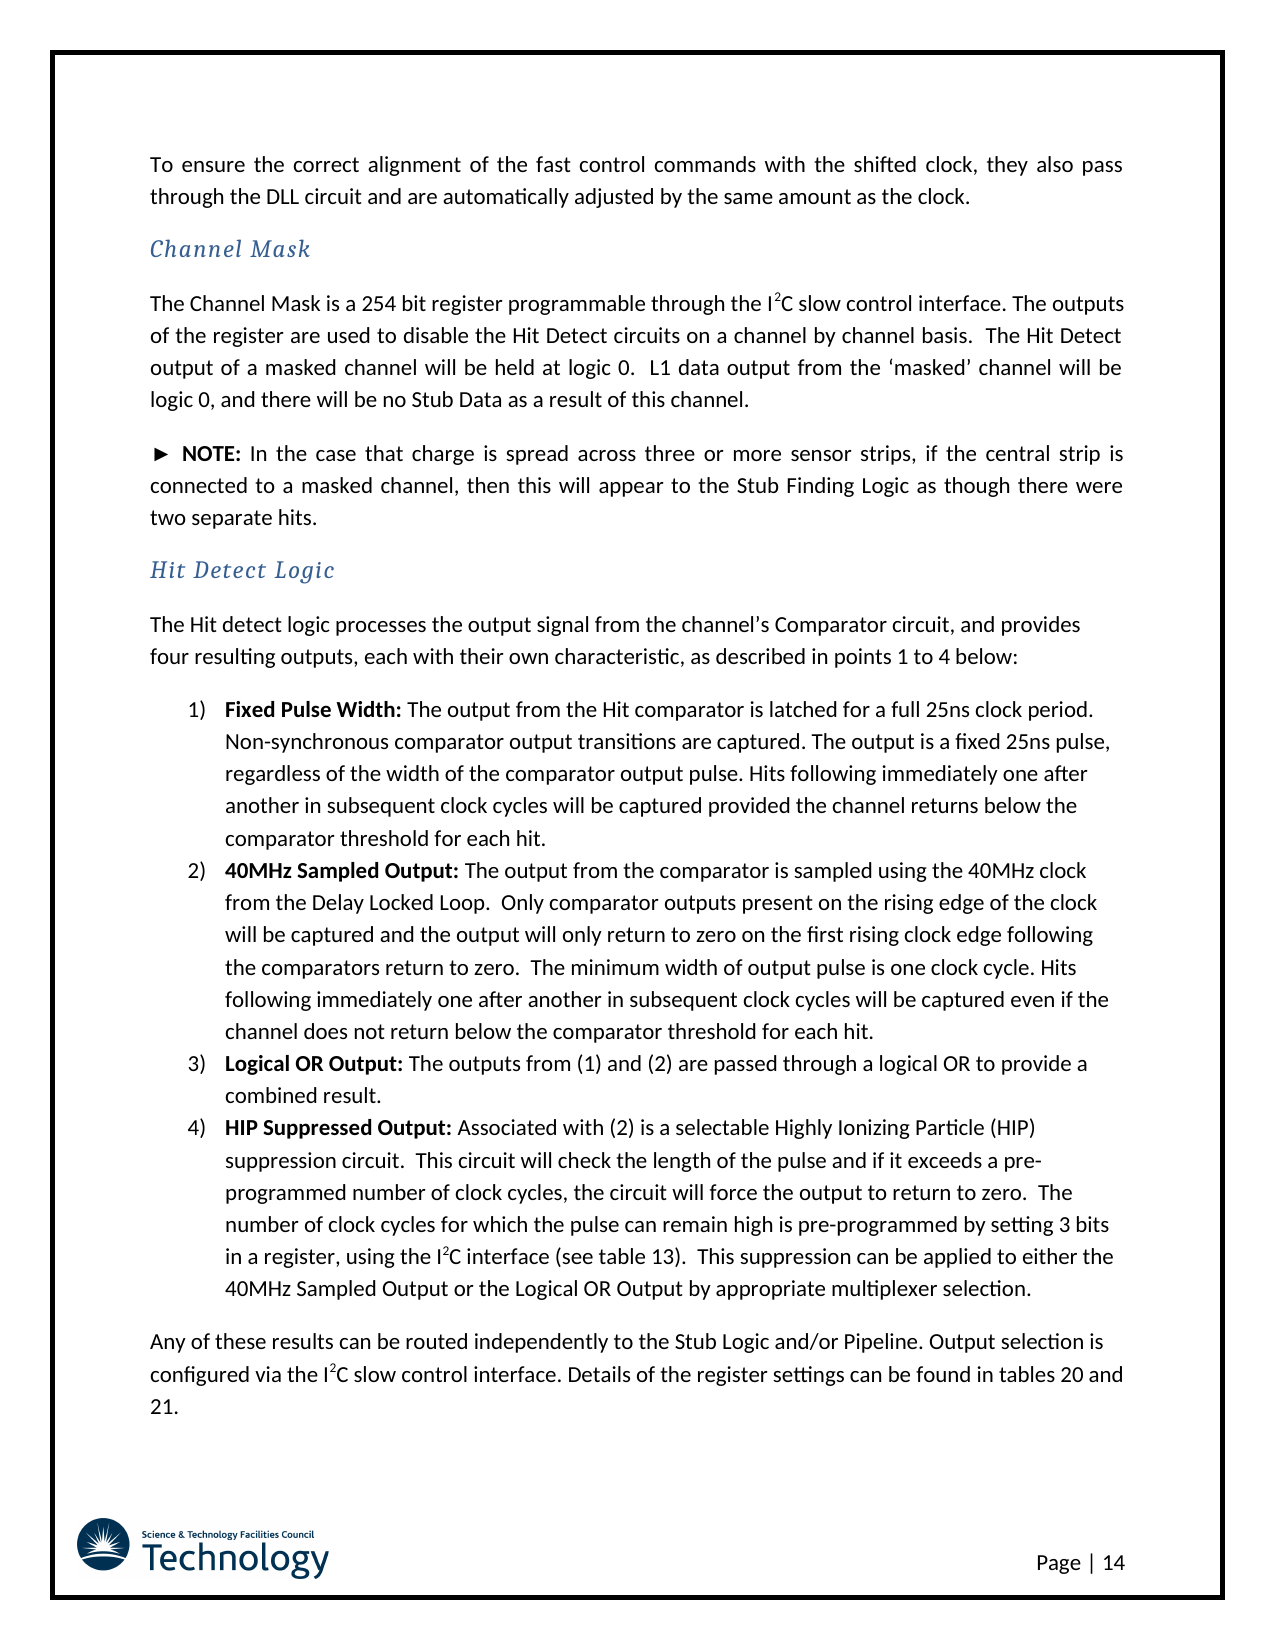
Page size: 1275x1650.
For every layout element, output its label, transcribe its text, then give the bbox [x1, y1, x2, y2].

list 40MHz Sampled Output: The output from the comparator is sampled using the 40MHz clock from the Delay Locked Loop. Only comparator outputs present on the rising edge of the clock will be captured and the output will only return to zero on the first rising clock edge following the comparators return to zero. The minimum width of output pulse is one clock cycle. Hits following immediately one after another in subsequent clock cycles will be captured even if the channel does not return below the comparator threshold for each hit. [187, 856, 1125, 1045]
list Fixed Pulse Width: The output from the Hit comparator is latched for a full 25ns clock period. Non-synchronous comparator output transitions are captured. The output is a fixed 25ns pulse, regardless of the width of the comparator output pulse. Hits following immediately one after another in subsequent clock cycles will be captured provided the channel returns below the comparator threshold for each hit. [187, 695, 1125, 852]
text Any of these results can be routed independently to the Stub Logic and/or Pipeline. Output selection is configured via the I2C slow control interface. Details of the register settings can be found in tables 20 and 21. [150, 1327, 1125, 1420]
text The Hit detect logic processes the output signal from the channel’s Comparator circuit, and provides four resulting outputs, each with their own characteristic, as described in points 1 to 4 below: [150, 610, 1125, 670]
text The Channel Mask is a 254 bit register programmable through the I2C slow control interface. The outputs of the register are used to disable the Hit Detect circuits on a channel by channel basis. The Hit Detect output of a masked channel will be held at logic 0. L1 data output from the ‘masked’ channel will be logic 0, and there will be no Stub Data as a result of this channel. [150, 289, 1125, 414]
list Logical OR Output: The outputs from (1) and (2) are passed through a logical OR to provide a combined result. [187, 1049, 1125, 1109]
text ► NOTE: In the case that charge is spread across three or more sensor strips, if the central strip is connected to a masked channel, then this will appear to the Stub Finding Logic as though there were two separate hits. [150, 439, 1125, 531]
subtitle Hit Detect Logic [150, 556, 1125, 585]
picture [77, 1518, 329, 1579]
list HIP Suppressed Output: Associated with (2) is a selectable Highly Ionizing Particle (HIP) suppression circuit. This circuit will check the length of the pulse and if it exceeds a pre-programmed number of clock cycles, the circuit will force the output to return to zero. The number of clock cycles for which the pulse can remain high is pre-programmed by setting 3 bits in a register, using the I2C interface (see table 13). This suppression can be applied to either the 40MHz Sampled Output or the Logical OR Output by appropriate multiplexer selection. [187, 1113, 1125, 1302]
text To ensure the correct alignment of the fast control commands with the shifted clock, they also pass through the DLL circuit and are automatically adjusted by the same amount as the clock. [150, 150, 1125, 210]
subtitle Channel Mask [150, 235, 1125, 264]
